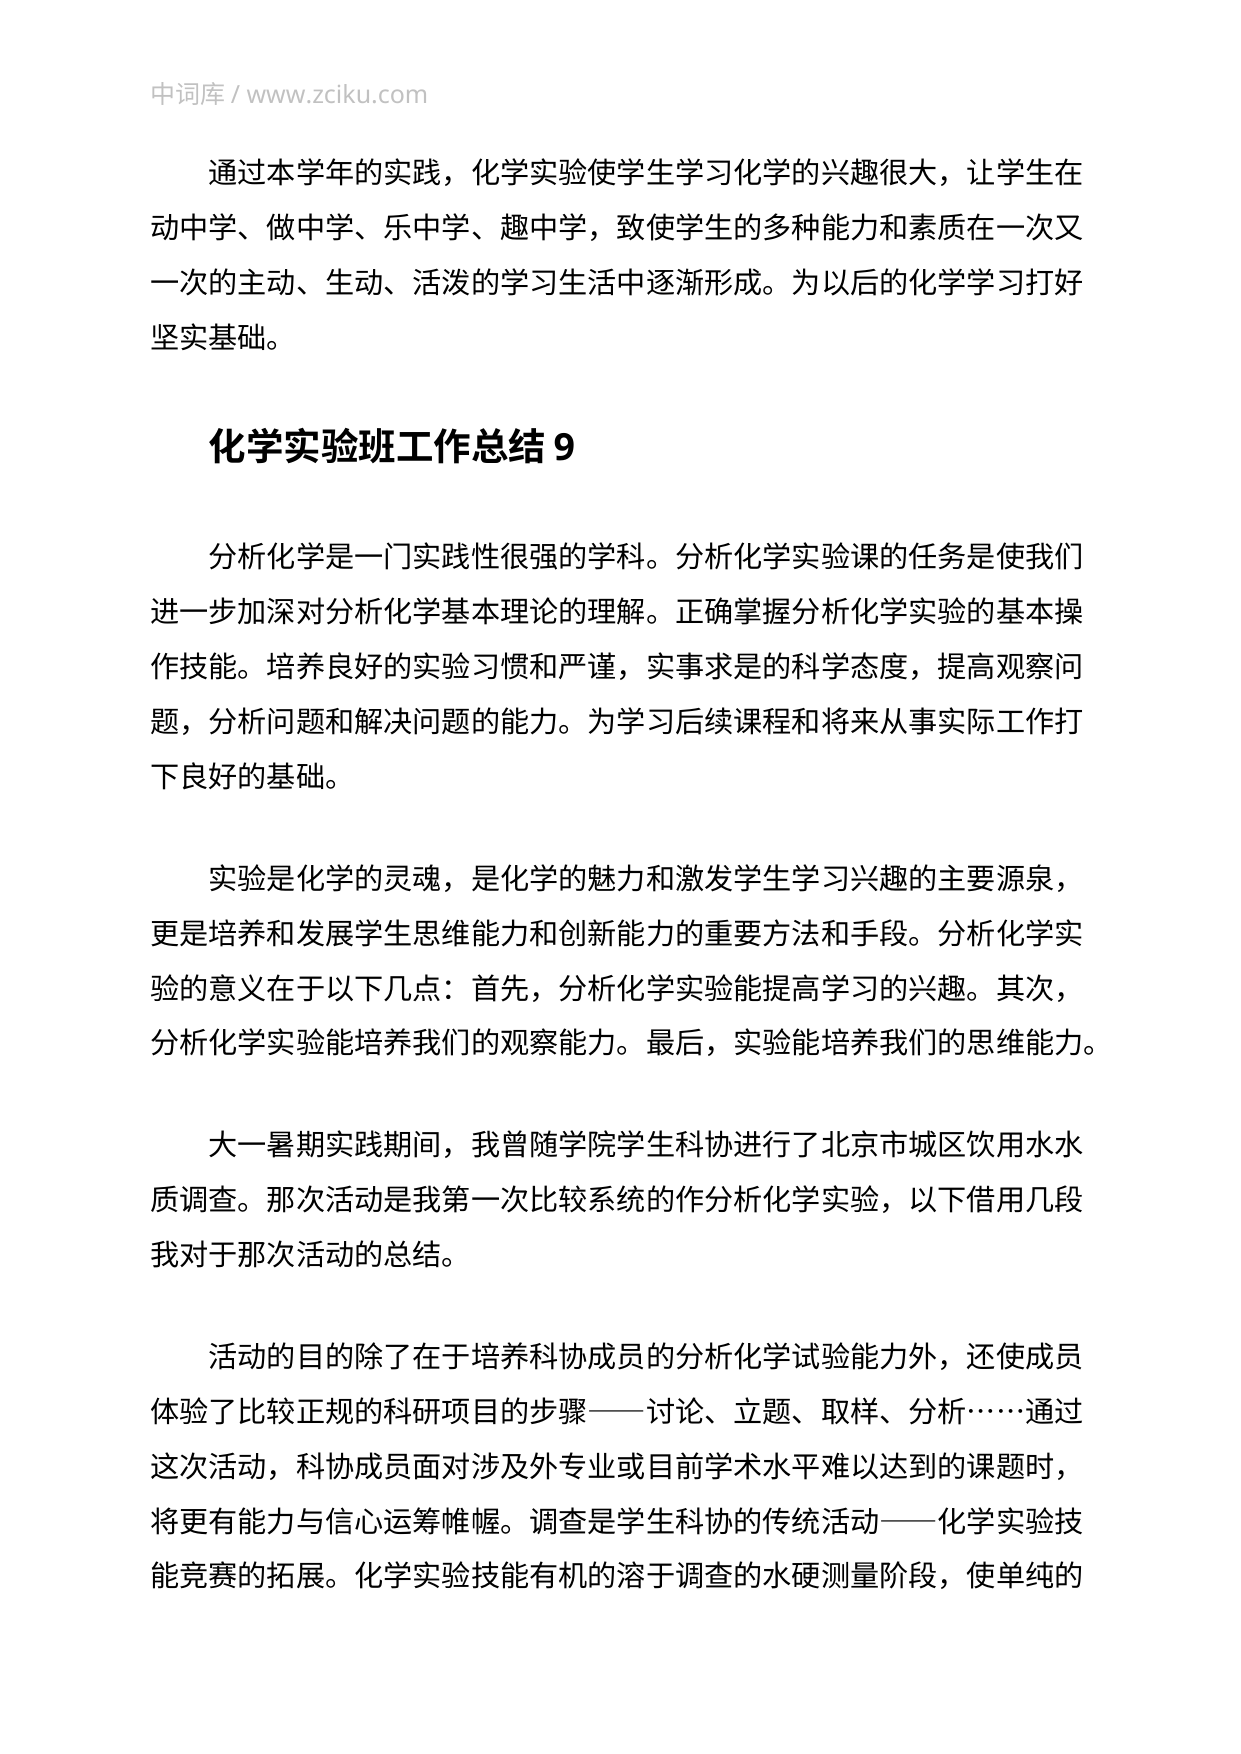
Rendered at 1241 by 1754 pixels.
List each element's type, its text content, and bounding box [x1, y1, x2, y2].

text 通过本学年的实践，化学实验使学生学习化学的兴趣很大，让学生在动中学、做中学、乐中学、趣中学，致使学生的多种能力和素质在一次又一次的主动、生动、活泼的学习生活中逐渐形成。为以后的化学学习打好坚实基础。 [150, 150, 1090, 357]
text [150, 1333, 1090, 1595]
text 分析化学是一门实践性很强的学科。分析化学实验课的任务是使我们进一步加深对分析化学基本理论的理解。正确掌握分析化学实验的基本操作技能。培养良好的实验习惯和严谨，实事求是的科学态度，提高观察问题，分析问题和解决问题的能力。为学习后续课程和将来从事实际工作打下良好的基础。 [150, 534, 1090, 796]
text 实验是化学的灵魂，是化学的魅力和激发学生学习兴趣的主要源泉，更是培养和发展学生思维能力和创新能力的重要方法和手段。分析化学实验的意义在于以下几点：首先，分析化学实验能提高学习的兴趣。其次，分析化学实验能培养我们的观察能力。最后，实验能培养我们的思维能力。 [150, 855, 1090, 1062]
text 大一暑期实践期间，我曾随学院学生科协进行了北京市城区饮用水水质调查。那次活动是我第一次比较系统的作分析化学实验，以下借用几段我对于那次活动的总结。 [150, 1122, 1090, 1274]
text 化学实验班工作总结9 [150, 416, 1090, 471]
